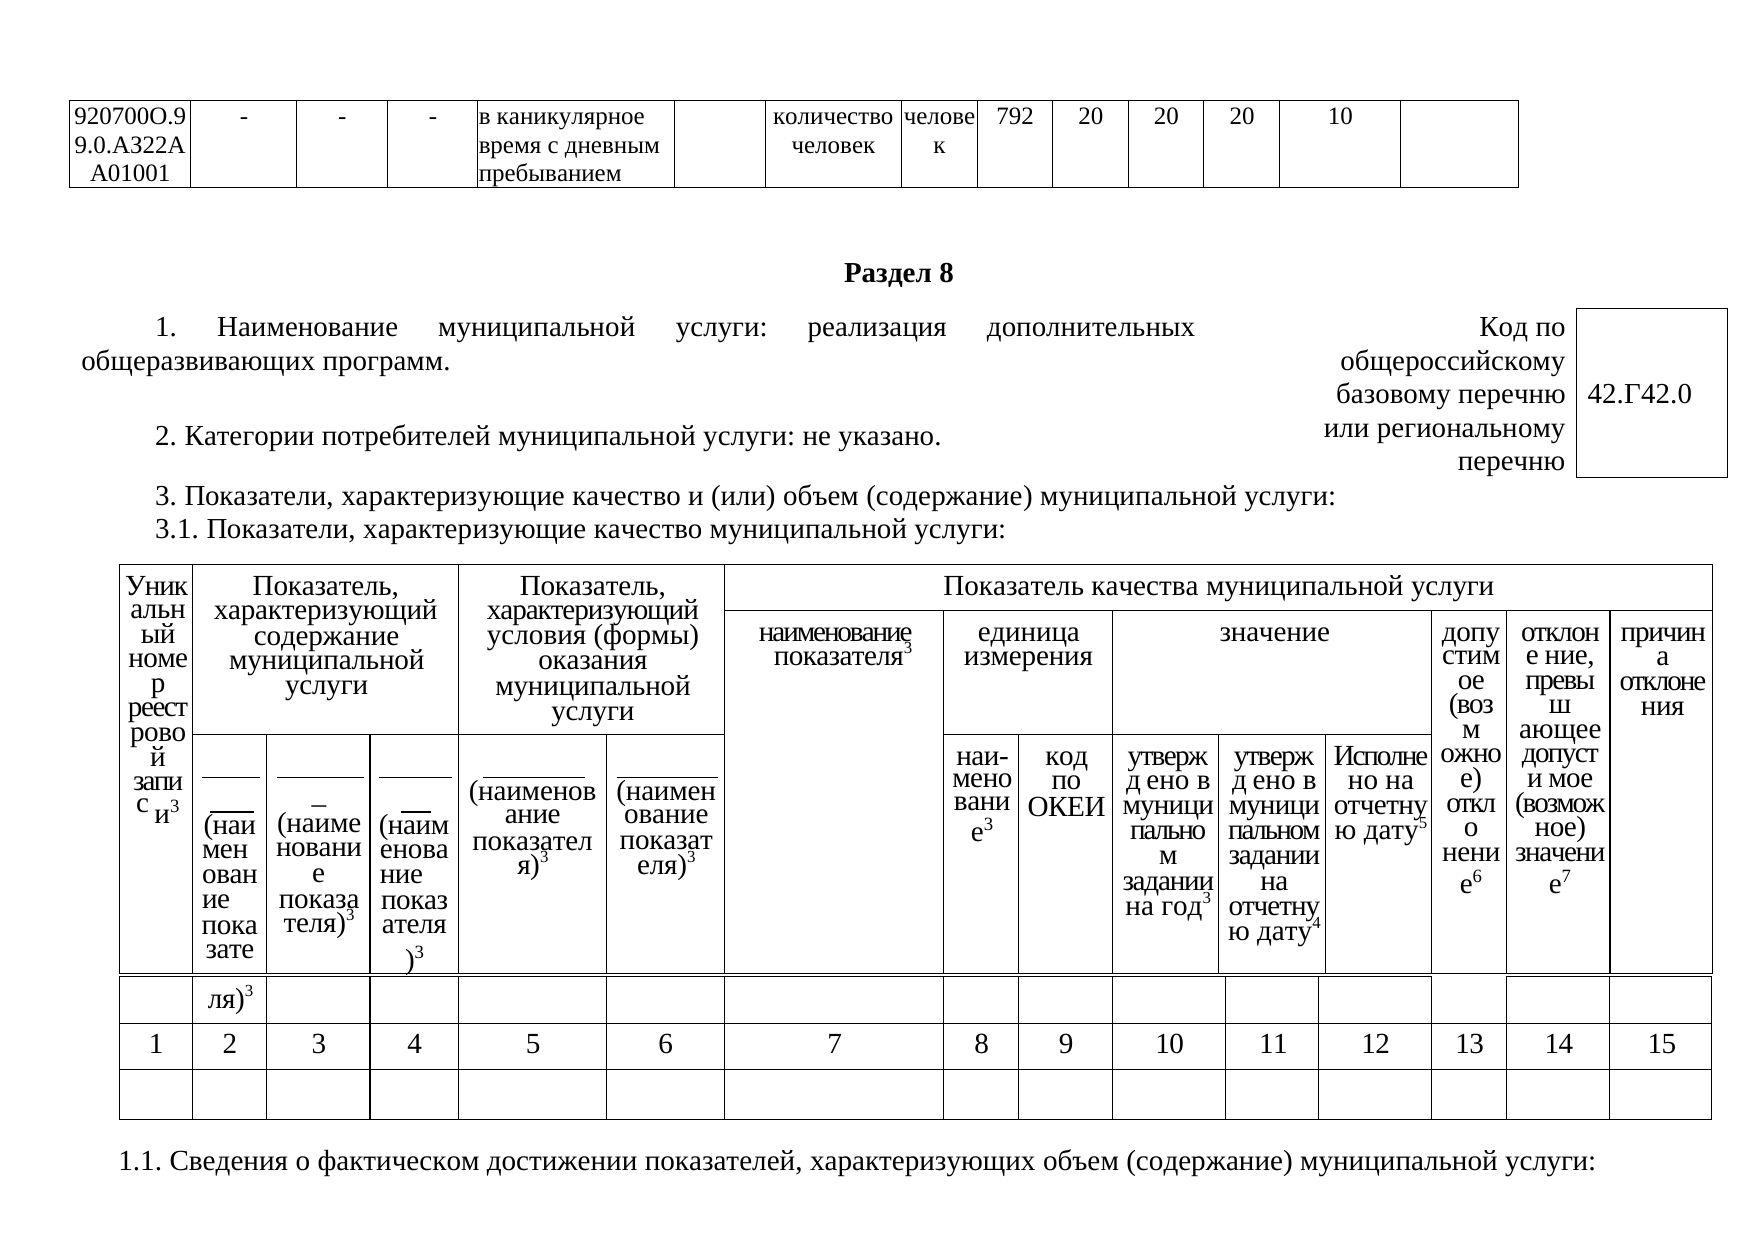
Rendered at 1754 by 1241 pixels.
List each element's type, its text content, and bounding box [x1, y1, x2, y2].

table_cell Исполне но на отчетну ю дату5 [1326, 735, 1431, 973]
table_header [1507, 977, 1609, 1022]
table_cell 6 [607, 1024, 724, 1069]
table_cell 14 [1507, 1024, 1609, 1069]
table_cell в каникулярное время с дневным пребыванием [478, 101, 674, 187]
table_cell [1401, 101, 1518, 187]
table_header [120, 977, 192, 1022]
table_cell 13 [1432, 1024, 1506, 1069]
table_cell - [388, 101, 477, 187]
table_cell 4 [371, 1024, 458, 1069]
table_cell утвержд ено в муници пальном задании на отчетну ю дату4 [1219, 735, 1325, 973]
table_header [1226, 977, 1318, 1022]
table_cell [120, 1070, 192, 1119]
table_header [725, 977, 943, 1022]
table_header Уник альн ый номе р реест рово й запис и3 [120, 565, 192, 973]
table_cell 20 [1129, 101, 1203, 187]
table_header Показатель, характеризующий содержание муниципальной услуги [193, 565, 458, 734]
table_cell 11 [1226, 1024, 1318, 1069]
table_cell [193, 1070, 266, 1119]
table_cell (наим енова ние показ ателя )3 [371, 735, 458, 973]
table_cell [1610, 1070, 1711, 1119]
table_header [1610, 977, 1711, 1022]
table_cell 2 [193, 1024, 266, 1069]
table_header [1113, 977, 1225, 1022]
table_header [267, 977, 369, 1022]
table_cell 10 [1280, 101, 1400, 187]
table_cell - [191, 101, 296, 187]
table_cell утвержд ено в муници пальном задании на год3 [1113, 735, 1218, 973]
table_cell - [297, 101, 387, 187]
table_cell 920700О.99.0.АЗ22АА01001 [70, 101, 190, 187]
table_header [459, 977, 606, 1022]
table_cell отклоне ние, превыш ающее допусти мое (возмож ное) значени е7 [1507, 611, 1609, 973]
table_cell 3 [267, 1024, 369, 1069]
table_cell [267, 1070, 369, 1119]
table_cell [725, 1070, 943, 1119]
table_cell (наименов ание показател я)3 [459, 735, 606, 973]
table_cell [1113, 1070, 1225, 1119]
table_cell _ (наиме новани е показа теля)3 [267, 735, 369, 973]
table_cell причин а отклоне ния [1611, 611, 1712, 973]
table_cell [1319, 1070, 1431, 1119]
table_cell [371, 1070, 458, 1119]
table_cell 5 [459, 1024, 606, 1069]
table_cell 9 [1019, 1024, 1112, 1069]
table_cell 792 [978, 101, 1052, 187]
table_header [371, 977, 458, 1022]
table_header [1319, 977, 1431, 1022]
table_cell 12 [1319, 1024, 1431, 1069]
table_cell значение [1113, 611, 1431, 734]
table_header [944, 977, 1018, 1022]
table_cell 10 [1113, 1024, 1225, 1069]
table_cell 20 [1204, 101, 1279, 187]
table_cell количество человек [766, 101, 901, 187]
table_cell единица измерения [944, 611, 1112, 734]
table_cell [459, 1070, 606, 1119]
table_cell 20 [1053, 101, 1128, 187]
table_cell код по ОКЕИ [1019, 735, 1112, 973]
table_cell [1507, 1070, 1609, 1119]
table_cell 8 [944, 1024, 1018, 1069]
table_cell 7 [725, 1024, 943, 1069]
table_cell 1 [120, 1024, 192, 1069]
table_cell [1019, 1070, 1112, 1119]
table_cell (наи мен ован ие пока зате [193, 735, 266, 973]
table_cell допу стим ое (возм ожно е) откло нени е6 [1432, 611, 1506, 973]
table_header [1432, 976, 1506, 1022]
table_header ля)3 [193, 977, 266, 1022]
table_cell человек [902, 101, 977, 187]
table_cell наи- мено вани е3 [944, 735, 1018, 973]
table_cell (наимен ование показат еля)3 [607, 735, 724, 973]
table_cell [675, 101, 765, 187]
table_cell [607, 1070, 724, 1119]
table_cell [944, 1070, 1018, 1119]
table_header [1019, 977, 1112, 1022]
table_header Показатель, характеризующий условия (формы) оказания муниципальной услуги [459, 565, 724, 734]
table_cell [1226, 1070, 1318, 1119]
table_cell 15 [1610, 1024, 1711, 1069]
list Сведения о фактическом достижении показателей, характеризующих объем (содержание) муниципальной услуги: [118, 1143, 1754, 1177]
table_cell [1432, 1070, 1506, 1119]
table_cell наименование показателя3 [725, 611, 943, 973]
table_header Показатель качества муниципальной услуги [725, 565, 1712, 610]
table_header [607, 977, 724, 1022]
